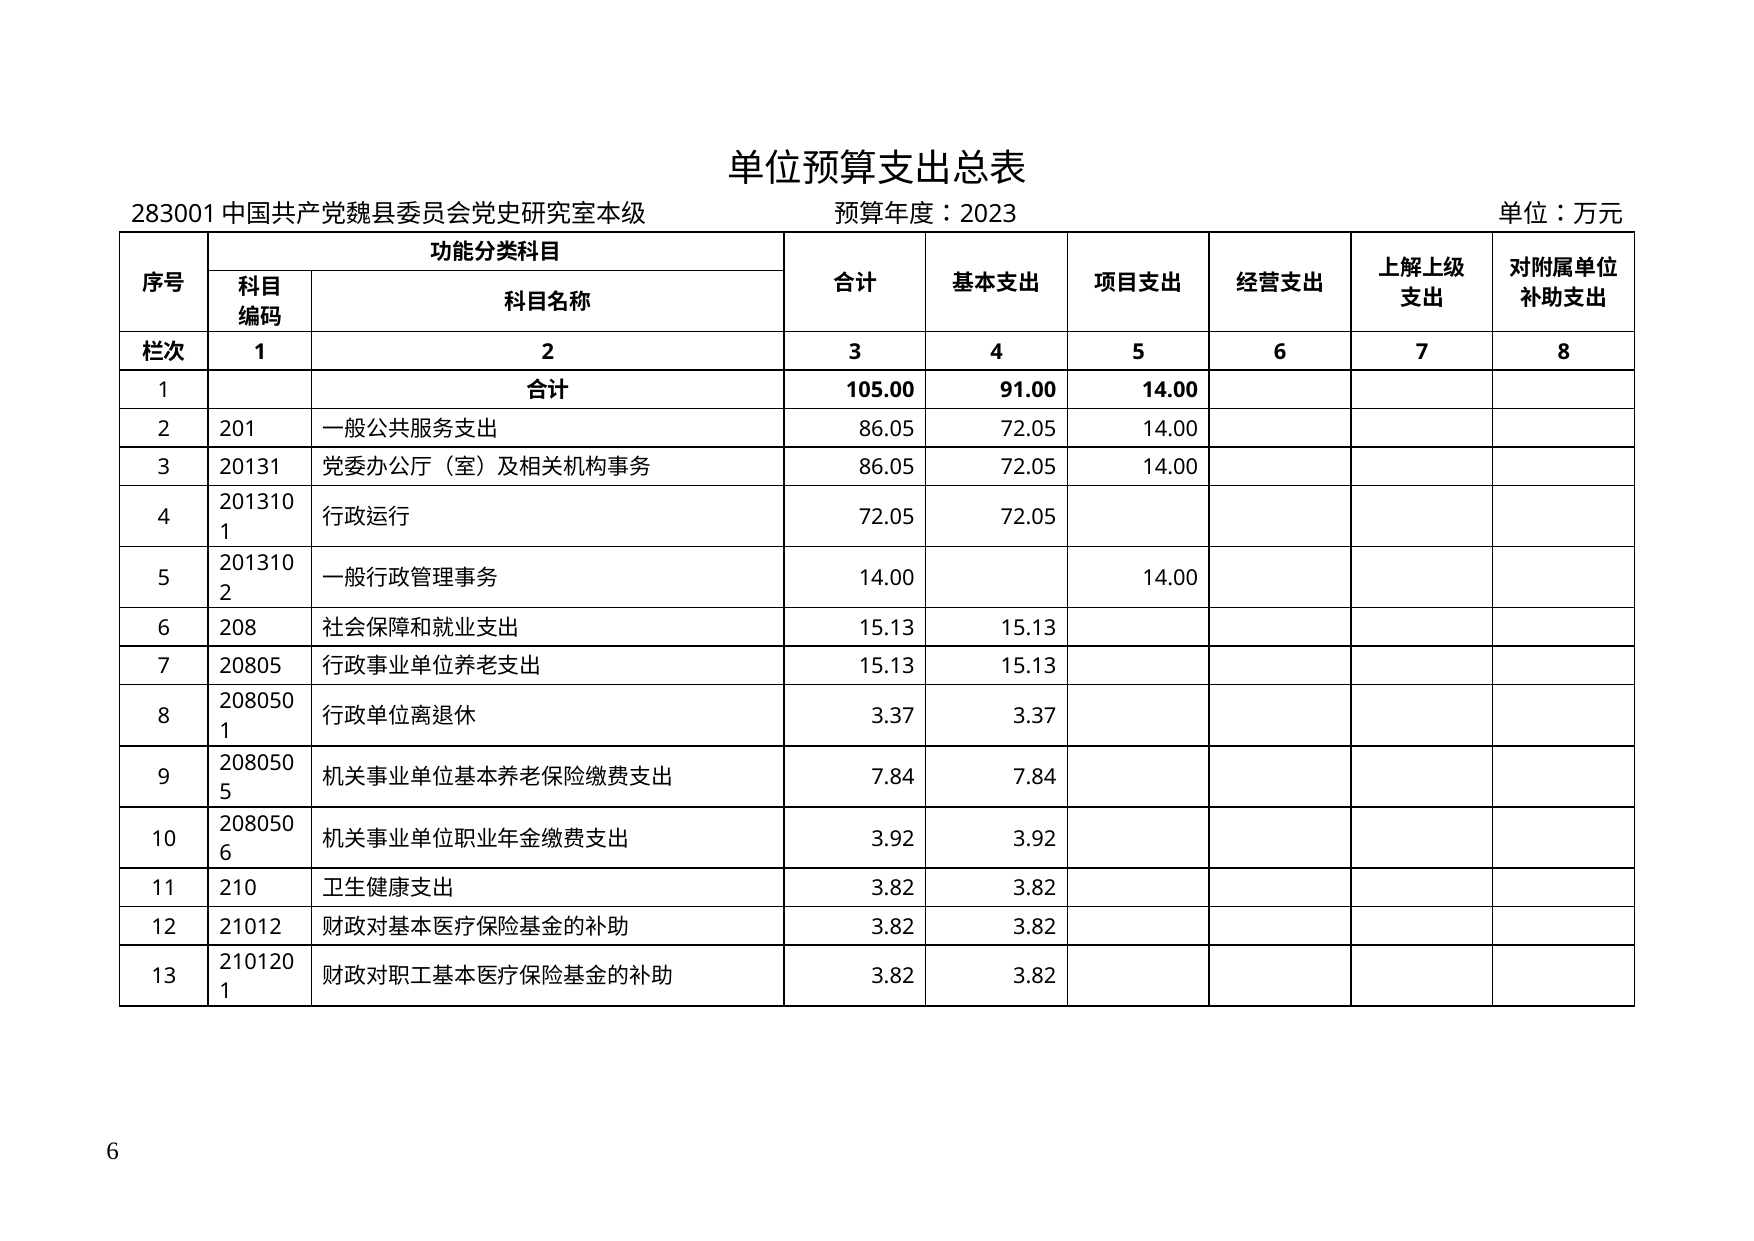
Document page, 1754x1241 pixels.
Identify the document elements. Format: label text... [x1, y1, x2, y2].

table_cell 105.00 [785, 371, 925, 408]
table_cell [1068, 747, 1208, 806]
table_cell [1352, 547, 1492, 607]
table_cell 3.37 [785, 685, 925, 745]
table_cell 12 [120, 907, 207, 944]
table_cell 行政单位离退休 [312, 685, 783, 745]
table_cell 86.05 [785, 409, 925, 446]
table_cell [1352, 448, 1492, 484]
table_cell [1493, 869, 1634, 906]
table_cell 201 [209, 409, 311, 446]
table_cell [209, 371, 311, 408]
table_cell 一般行政管理事务 [312, 547, 783, 607]
table_cell 3.82 [785, 946, 925, 1005]
table_header 预算年度：2023 [785, 195, 1067, 231]
table_cell 14.00 [1068, 409, 1208, 446]
table_cell [1210, 371, 1350, 408]
table_cell 20805 [209, 647, 311, 684]
table_cell 3.82 [785, 907, 925, 944]
table_cell [1352, 808, 1492, 867]
table_cell [1210, 747, 1350, 806]
table_cell 210 [209, 869, 311, 906]
table_cell [1210, 869, 1350, 906]
table_cell [1493, 448, 1634, 484]
table_cell [1352, 409, 1492, 446]
table_cell 对附属单位补助支出 [1493, 233, 1634, 331]
table_cell 6 [1210, 332, 1350, 369]
table_cell 行政事业单位养老支出 [312, 647, 783, 684]
table_cell 1 [120, 371, 207, 408]
table_cell 基本支出 [926, 233, 1067, 331]
table_cell [926, 547, 1067, 607]
table_cell 3.82 [926, 907, 1067, 944]
table_cell 7 [120, 647, 207, 684]
table_cell 3.92 [926, 808, 1067, 867]
table_cell [1210, 486, 1350, 546]
table_cell 财政对基本医疗保险基金的补助 [312, 907, 783, 944]
table_cell [1068, 869, 1208, 906]
table_cell 5 [120, 547, 207, 607]
table_cell [1352, 869, 1492, 906]
table_cell 3.82 [926, 869, 1067, 906]
table_cell [1068, 608, 1208, 645]
table_cell 2080501 [209, 685, 311, 745]
table_cell 合计 [785, 233, 925, 331]
table_cell [1352, 685, 1492, 745]
table_cell 91.00 [926, 371, 1067, 408]
table_cell 8 [120, 685, 207, 745]
table_cell [1068, 685, 1208, 745]
table_cell [1210, 685, 1350, 745]
table_cell 11 [120, 869, 207, 906]
table_cell 72.05 [926, 486, 1067, 546]
table_cell 社会保障和就业支出 [312, 608, 783, 645]
table_cell 7 [1352, 332, 1492, 369]
table_cell 机关事业单位职业年金缴费支出 [312, 808, 783, 867]
table_cell 5 [1068, 332, 1208, 369]
table_cell 72.05 [926, 409, 1067, 446]
table_cell 栏次 [120, 332, 207, 369]
table_cell 1 [209, 332, 311, 369]
table_cell 6 [120, 608, 207, 645]
table_cell [1493, 647, 1634, 684]
table_header 单位：万元 [1068, 195, 1634, 231]
table_cell [1068, 946, 1208, 1005]
table_cell [1352, 647, 1492, 684]
table_cell 科目名称 [312, 271, 783, 331]
table_cell 9 [120, 747, 207, 806]
table_cell [1493, 946, 1634, 1005]
table_cell [1493, 486, 1634, 546]
table_cell [1493, 808, 1634, 867]
table_cell 卫生健康支出 [312, 869, 783, 906]
table_cell 14.00 [785, 547, 925, 607]
table_cell 2 [120, 409, 207, 446]
table_cell 14.00 [1068, 371, 1208, 408]
table_cell [1493, 608, 1634, 645]
table_cell [1493, 907, 1634, 944]
table_cell 2080505 [209, 747, 311, 806]
table_cell 2080506 [209, 808, 311, 867]
table_cell 党委办公厅（室）及相关机构事务 [312, 448, 783, 484]
table_cell 3.92 [785, 808, 925, 867]
table_cell 3.82 [926, 946, 1067, 1005]
table_cell 20131 [209, 448, 311, 484]
table_cell [1352, 946, 1492, 1005]
table_cell [1493, 685, 1634, 745]
table_cell [1493, 409, 1634, 446]
text 单位预算支出总表 [106, 142, 1648, 193]
table_cell 15.13 [926, 608, 1067, 645]
table_cell 72.05 [785, 486, 925, 546]
table_cell 经营支出 [1210, 233, 1350, 331]
table_cell 15.13 [785, 647, 925, 684]
table_cell 8 [1493, 332, 1634, 369]
table_cell 86.05 [785, 448, 925, 484]
table_cell [1210, 608, 1350, 645]
table_cell 2013101 [209, 486, 311, 546]
table_header 283001中国共产党魏县委员会党史研究室本级 [120, 195, 783, 231]
table_cell [1352, 371, 1492, 408]
table_cell [1352, 907, 1492, 944]
table_cell [1210, 907, 1350, 944]
table_cell 3 [120, 448, 207, 484]
table_cell 3.37 [926, 685, 1067, 745]
table_cell 上解上级 支出 [1352, 233, 1492, 331]
table_cell 14.00 [1068, 448, 1208, 484]
table_cell [1352, 486, 1492, 546]
table_cell 机关事业单位基本养老保险缴费支出 [312, 747, 783, 806]
table_cell [1210, 547, 1350, 607]
table_cell 7.84 [785, 747, 925, 806]
table_cell 14.00 [1068, 547, 1208, 607]
table_cell 3 [785, 332, 925, 369]
table_cell 15.13 [785, 608, 925, 645]
table_cell [1068, 808, 1208, 867]
table_cell [1210, 409, 1350, 446]
table_cell 4 [926, 332, 1067, 369]
table_cell 一般公共服务支出 [312, 409, 783, 446]
table_cell 科目 编码 [209, 271, 311, 331]
table_cell [1068, 486, 1208, 546]
table_cell 208 [209, 608, 311, 645]
table_cell [1210, 647, 1350, 684]
table_cell 3.82 [785, 869, 925, 906]
table_cell 10 [120, 808, 207, 867]
table_cell [1493, 371, 1634, 408]
table_cell [1210, 808, 1350, 867]
table_cell 合计 [312, 371, 783, 408]
table_cell 财政对职工基本医疗保险基金的补助 [312, 946, 783, 1005]
table_cell [1352, 747, 1492, 806]
table_cell 行政运行 [312, 486, 783, 546]
table_cell 4 [120, 486, 207, 546]
table_cell 15.13 [926, 647, 1067, 684]
table_cell [1493, 747, 1634, 806]
table_cell 2013102 [209, 547, 311, 607]
table_cell 2 [312, 332, 783, 369]
table_cell 13 [120, 946, 207, 1005]
table_cell 7.84 [926, 747, 1067, 806]
table_cell 21012 [209, 907, 311, 944]
table_cell [1493, 547, 1634, 607]
table_cell 2101201 [209, 946, 311, 1005]
table_cell 72.05 [926, 448, 1067, 484]
table_cell 功能分类科目 [209, 233, 783, 270]
table_cell 项目支出 [1068, 233, 1208, 331]
table_cell [1068, 647, 1208, 684]
table_cell [1210, 946, 1350, 1005]
table_cell 序号 [120, 233, 207, 331]
table_cell [1068, 907, 1208, 944]
table_cell [1210, 448, 1350, 484]
table_cell [1352, 608, 1492, 645]
